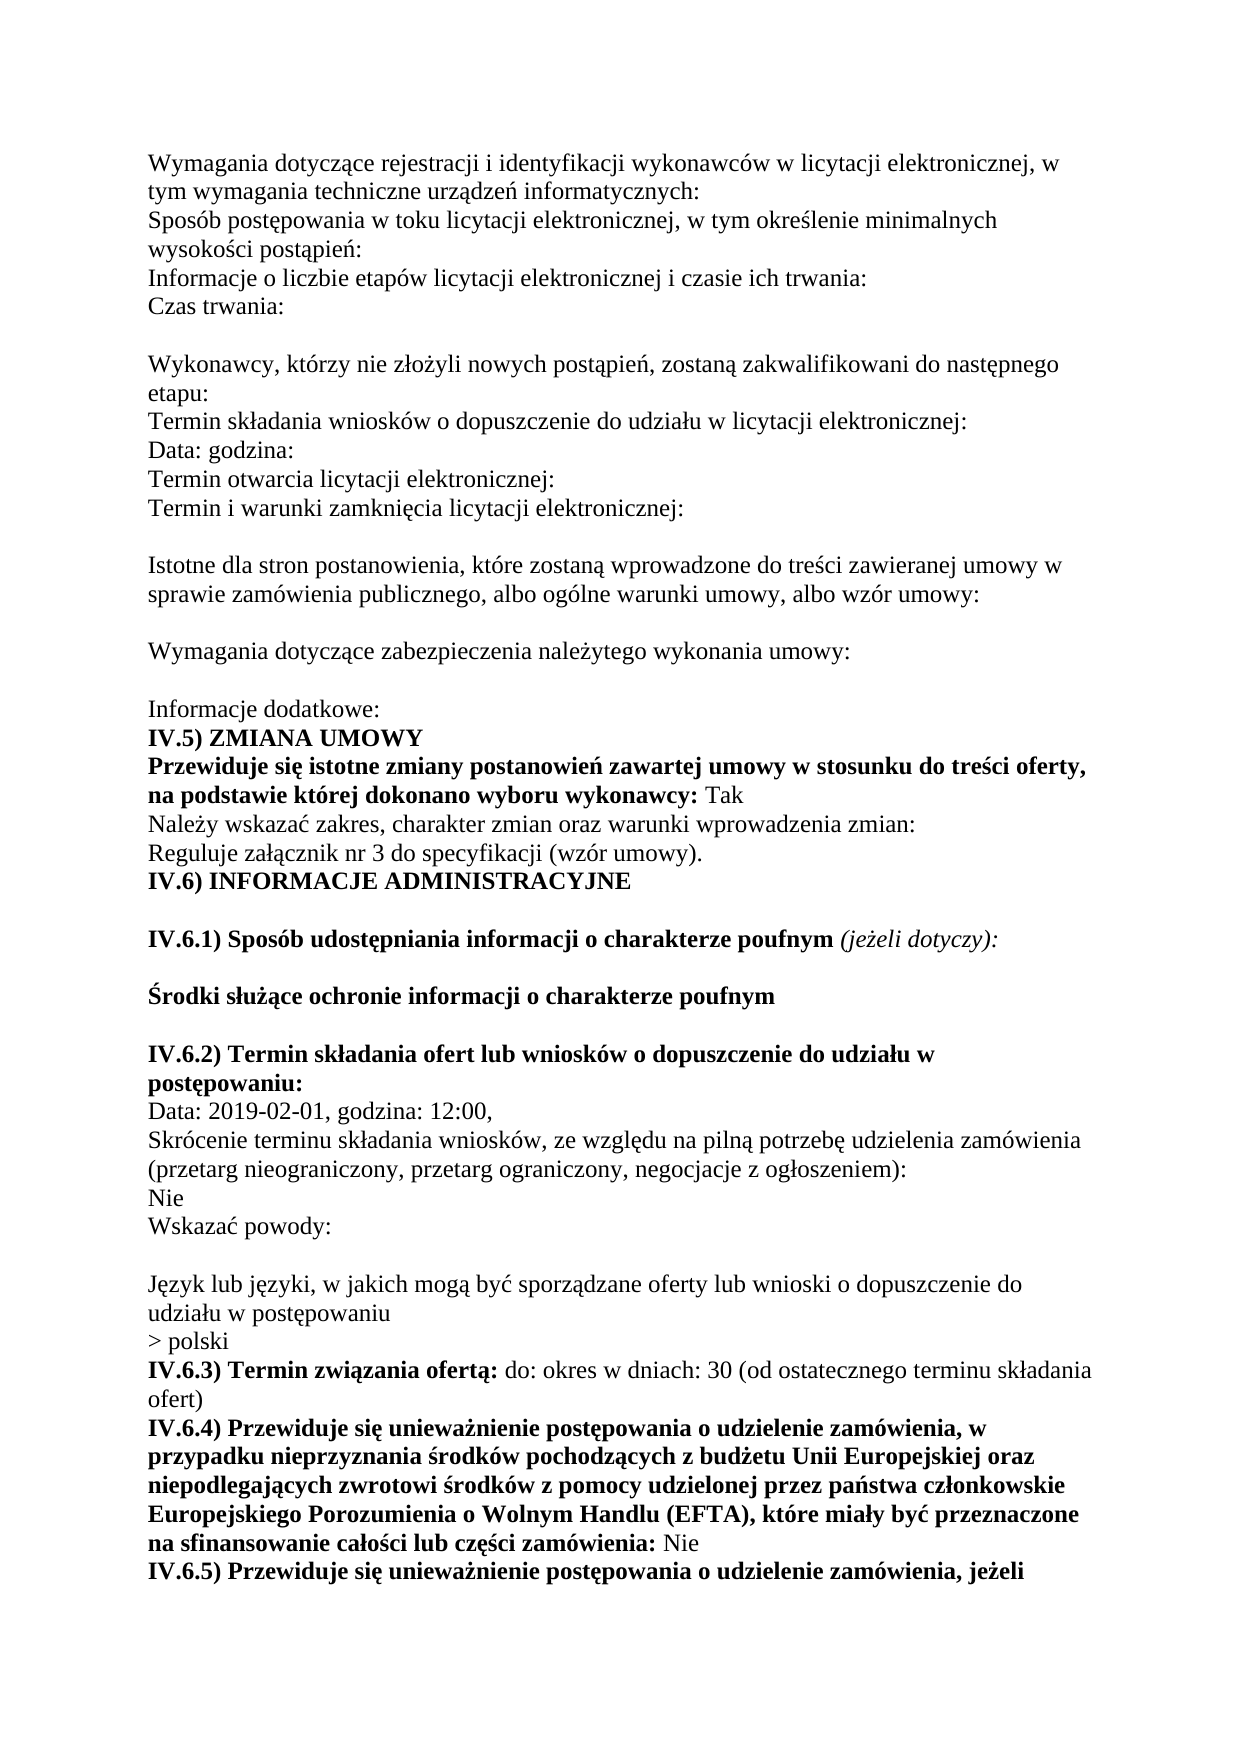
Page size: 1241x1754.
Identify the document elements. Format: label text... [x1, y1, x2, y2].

text Istotne dla stron postanowienia, które zostaną wprowadzone do treści zawieranej umowy w sprawie zamówienia publicznego, albo ogólne warunki umowy, albo wzór umowy: [148, 521, 1093, 608]
text Wymagania dotyczące rejestracji i identyfikacji wykonawców w licytacji elektronicznej, w tym wymagania techniczne urządzeń informatycznych: [148, 148, 1093, 205]
text Czas trwania: Wykonawcy, którzy nie złożyli nowych postąpień, zostaną zakwalifikowani do następnego etapu: [148, 291, 1093, 406]
text Sposób postępowania w toku licytacji elektronicznej, w tym określenie minimalnych wysokości postąpień: [148, 205, 1093, 263]
text Wymagania dotyczące zabezpieczenia należytego wykonania umowy: [148, 608, 1093, 665]
text Informacje dodatkowe: [148, 665, 1093, 723]
text Termin składania wniosków o dopuszczenie do udziału w licytacji elektronicznej: Data: godzina: Termin otwarcia licytacji elektronicznej: [148, 406, 1093, 493]
text Informacje o liczbie etapów licytacji elektronicznej i czasie ich trwania: [148, 263, 1093, 291]
text Termin i warunki zamknięcia licytacji elektronicznej: [148, 493, 1093, 521]
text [148, 723, 1093, 1585]
